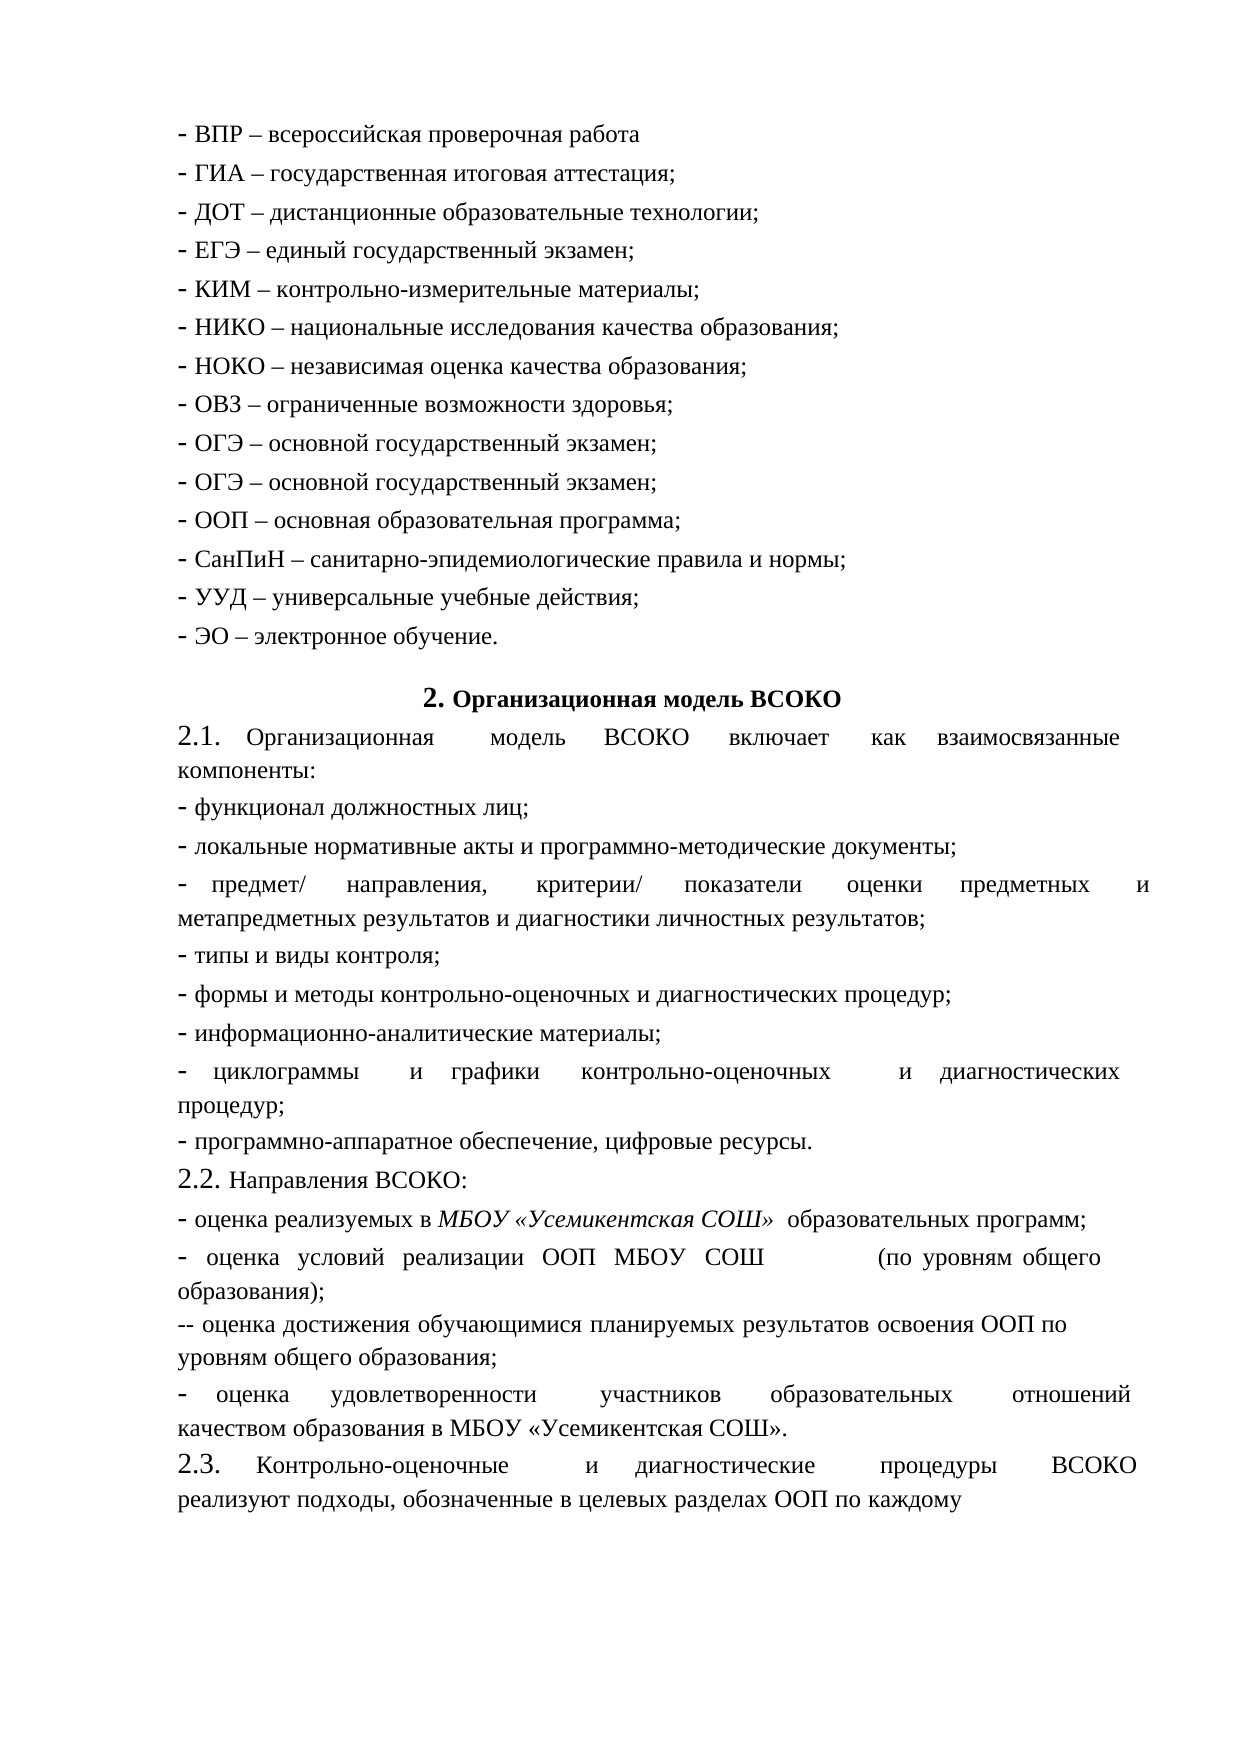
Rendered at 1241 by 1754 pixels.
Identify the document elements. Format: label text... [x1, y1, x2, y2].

list оценка удовлетворенности участников образовательных отношений качеством образования в МБОУ «Усемикентская СОШ». [177, 1375, 1152, 1442]
list информационно-аналитические материалы; [177, 1014, 1192, 1047]
list формы и методы контрольно-оценочных и диагностических процедур; [177, 975, 1192, 1009]
list оценка условий реализации ООП МБОУ СОШ (по уровням общего образования); [177, 1238, 1152, 1305]
list КИМ – контрольно-измерительные материалы; [177, 270, 1192, 303]
list циклограммы и графики контрольно-оценочных и диагностических процедур; [177, 1052, 1152, 1119]
list Контрольно-оценочные и диагностические процедуры ВСОКО реализуют подходы, обозначенные в целевых разделах ООП по каждому [177, 1446, 1152, 1512]
list ЭО – электронное обучение. [177, 617, 1192, 651]
list УУД – универсальные учебные действия; [177, 578, 1192, 612]
list ВПР – всероссийская проверочная работа [177, 115, 1192, 149]
list функционал должностных лиц; [177, 788, 1192, 822]
list ГИА – государственная итоговая аттестация; [177, 154, 1192, 188]
text -- оценка достижения обучающимися планируемых результатов освоения ООП по уровням общего образования; [177, 1309, 1159, 1371]
list НИКО – национальные исследования качества образования; [177, 308, 1192, 342]
list оценка реализуемых в МБОУ «Усемикентская СОШ» образовательных программ; [177, 1200, 1192, 1233]
list локальные нормативные акты и программно-методические документы; [177, 827, 1192, 861]
list ДОТ – дистанционные образовательные технологии; [177, 193, 1192, 226]
list программно-аппаратное обеспечение, цифровые ресурсы. [177, 1123, 1192, 1156]
list СанПиН – санитарно-эпидемиологические правила и нормы; [177, 540, 1192, 573]
list ОВЗ – ограниченные возможности здоровья; [177, 385, 1192, 419]
list Организационная модель ВСОКО включает как взаимосвязанные компоненты: [177, 718, 1152, 784]
list ООП – основная образовательная программа; [177, 501, 1192, 535]
list ОГЭ – основной государственный экзамен; [177, 463, 1192, 496]
list ЕГЭ – единый государственный экзамен; [177, 231, 1192, 265]
list типы и виды контроля; [177, 937, 1192, 970]
list предмет/ направления, критерии/ показатели оценки предметных и метапредметных результатов и диагностики личностных результатов; [177, 866, 1152, 932]
list ОГЭ – основной государственный экзамен; [177, 424, 1192, 458]
list НОКО – независимая оценка качества образования; [177, 347, 1192, 380]
subtitle Организационная модель ВСОКО [423, 680, 1192, 713]
list Направления ВСОКО: [177, 1161, 1192, 1194]
